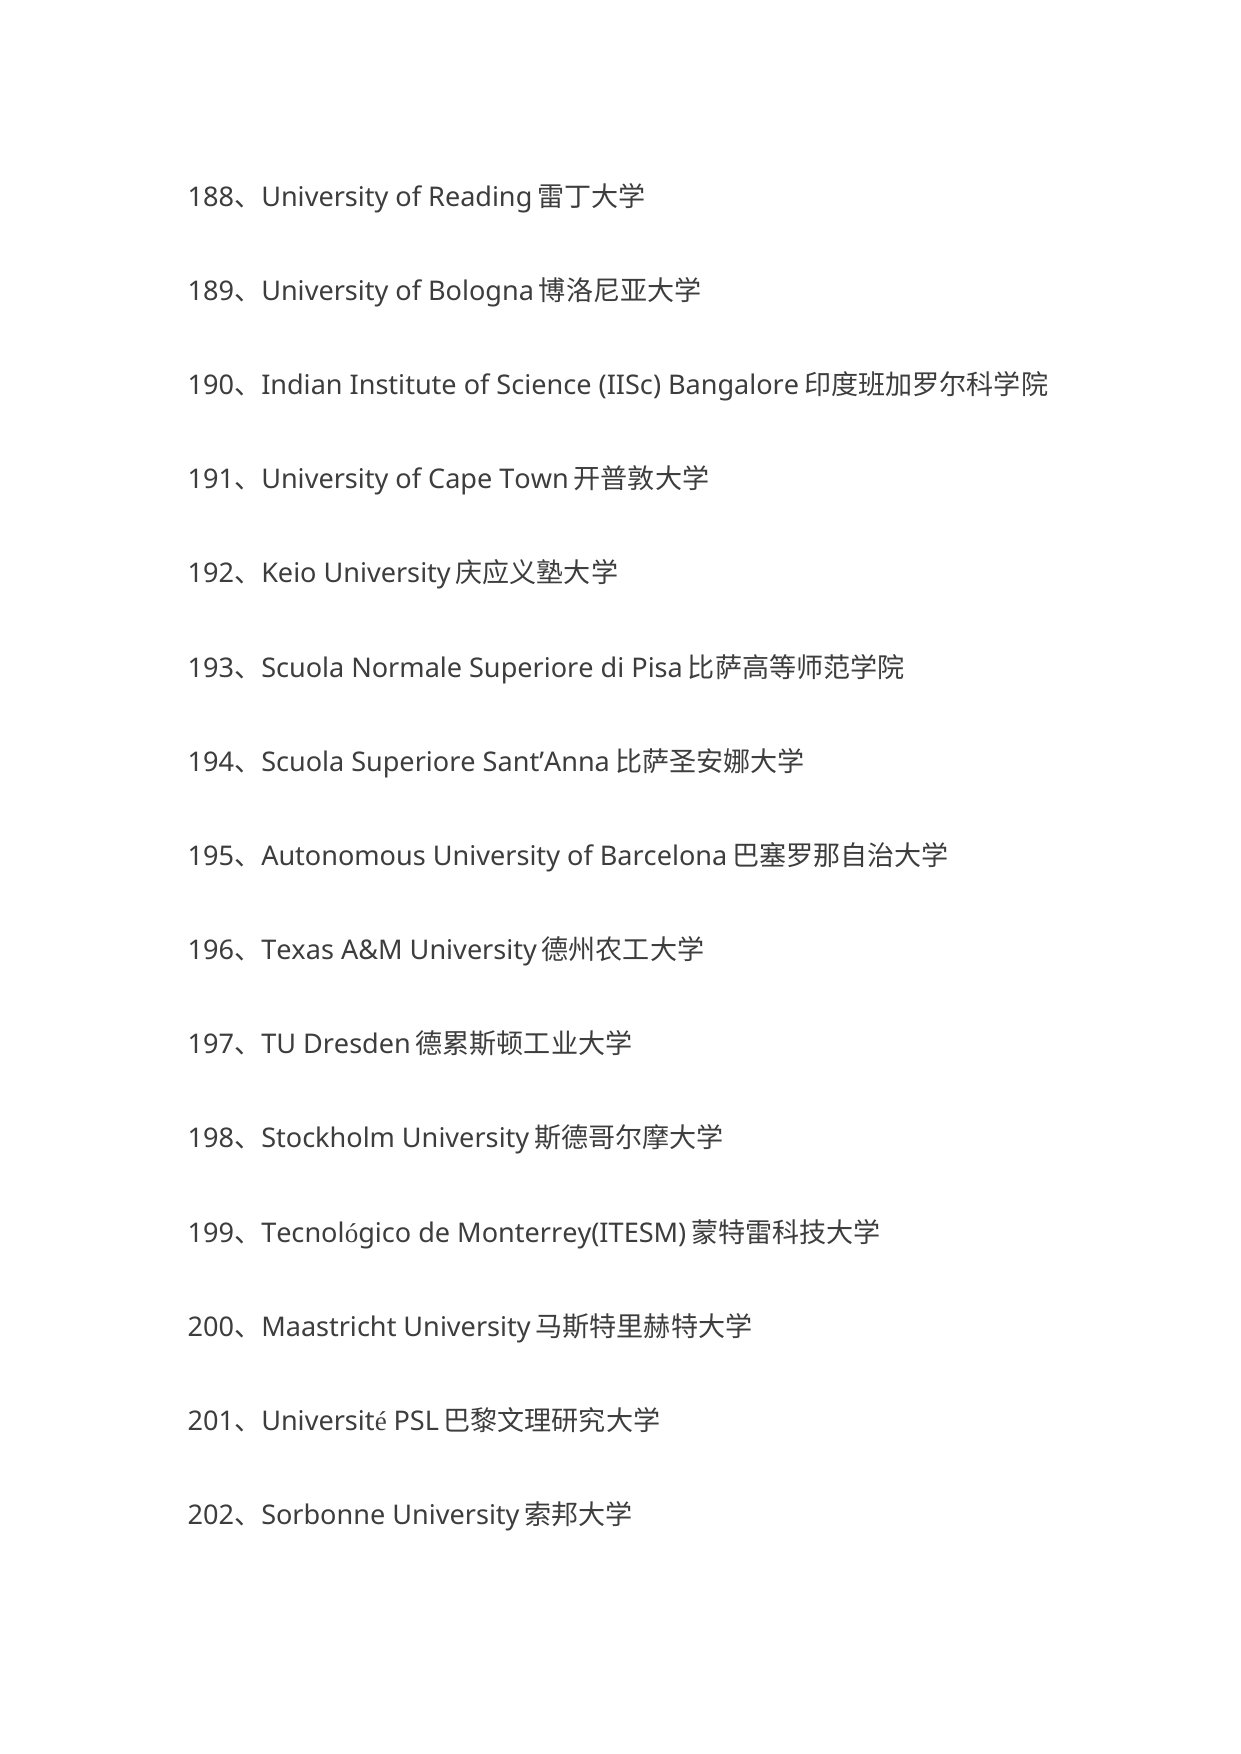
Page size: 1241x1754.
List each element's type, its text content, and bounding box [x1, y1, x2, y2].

text 193、Scuola Normale Superiore di Pisa 比萨高等师范学院 [187, 633, 1053, 698]
text 189、University of Bologna 博洛尼亚大学 [187, 256, 1053, 321]
text 197、TU Dresden 德累斯顿工业大学 [187, 1009, 1053, 1074]
text 198、Stockholm University 斯德哥尔摩大学 [187, 1104, 1053, 1169]
text 194、Scuola Superiore Sant’Anna 比萨圣安娜大学 [187, 727, 1053, 792]
text 191、University of Cape Town 开普敦大学 [187, 444, 1053, 509]
text 199、Tecnológico de Monterrey(ITESM) 蒙特雷科技大学 [187, 1198, 1053, 1263]
text 202、Sorbonne University 索邦大学 [187, 1480, 1053, 1545]
text 192、Keio University 庆应义塾大学 [187, 539, 1053, 604]
text 201、Université PSL 巴黎文理研究大学 [187, 1386, 1053, 1451]
text 188、University of Reading 雷丁大学 [187, 162, 1053, 227]
text 195、Autonomous University of Barcelona 巴塞罗那自治大学 [187, 821, 1053, 886]
text 200、Maastricht University 马斯特里赫特大学 [187, 1292, 1053, 1357]
text 190、Indian Institute of Science (IISc) Bangalore 印度班加罗尔科学院 [187, 350, 1053, 415]
text 196、Texas A&M University 德州农工大学 [187, 915, 1053, 980]
